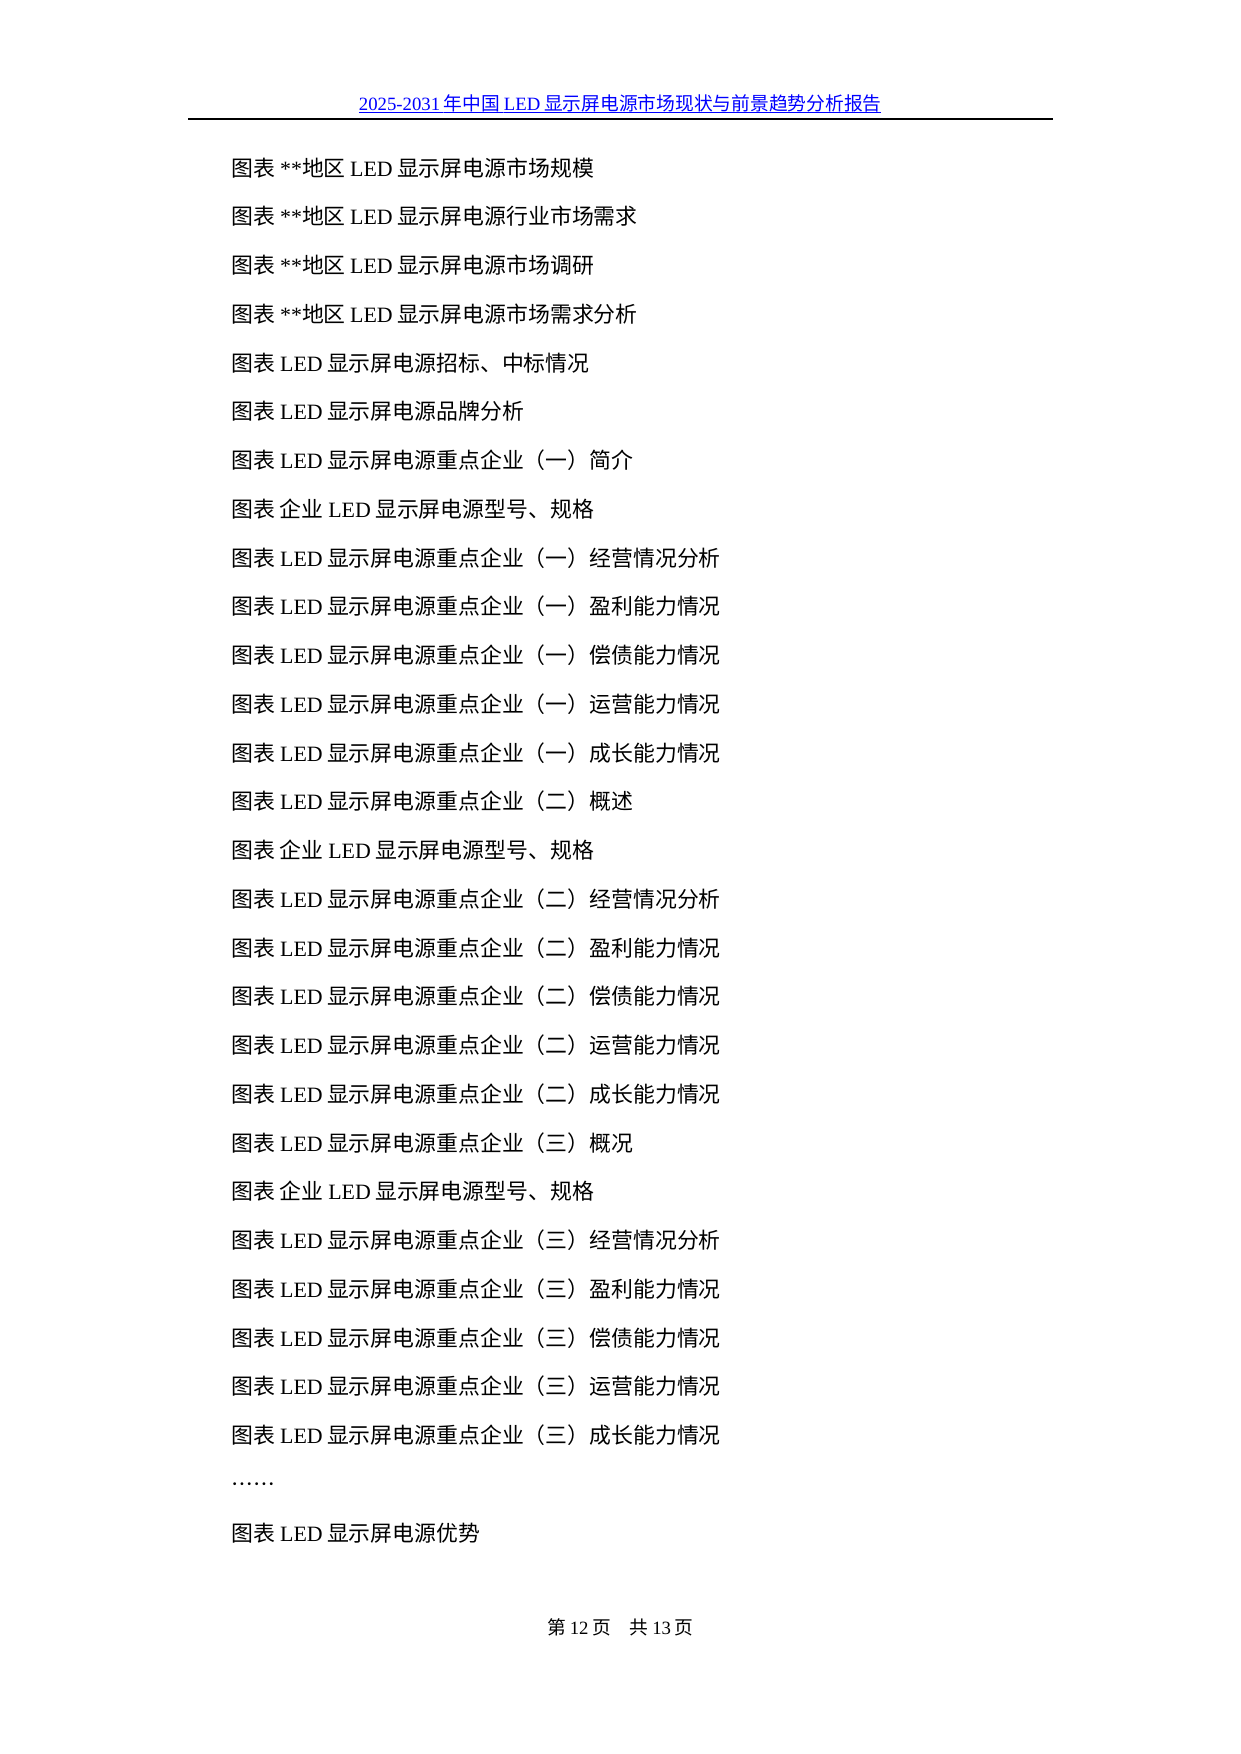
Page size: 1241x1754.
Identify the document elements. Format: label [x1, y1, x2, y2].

text [187, 150, 1053, 1548]
